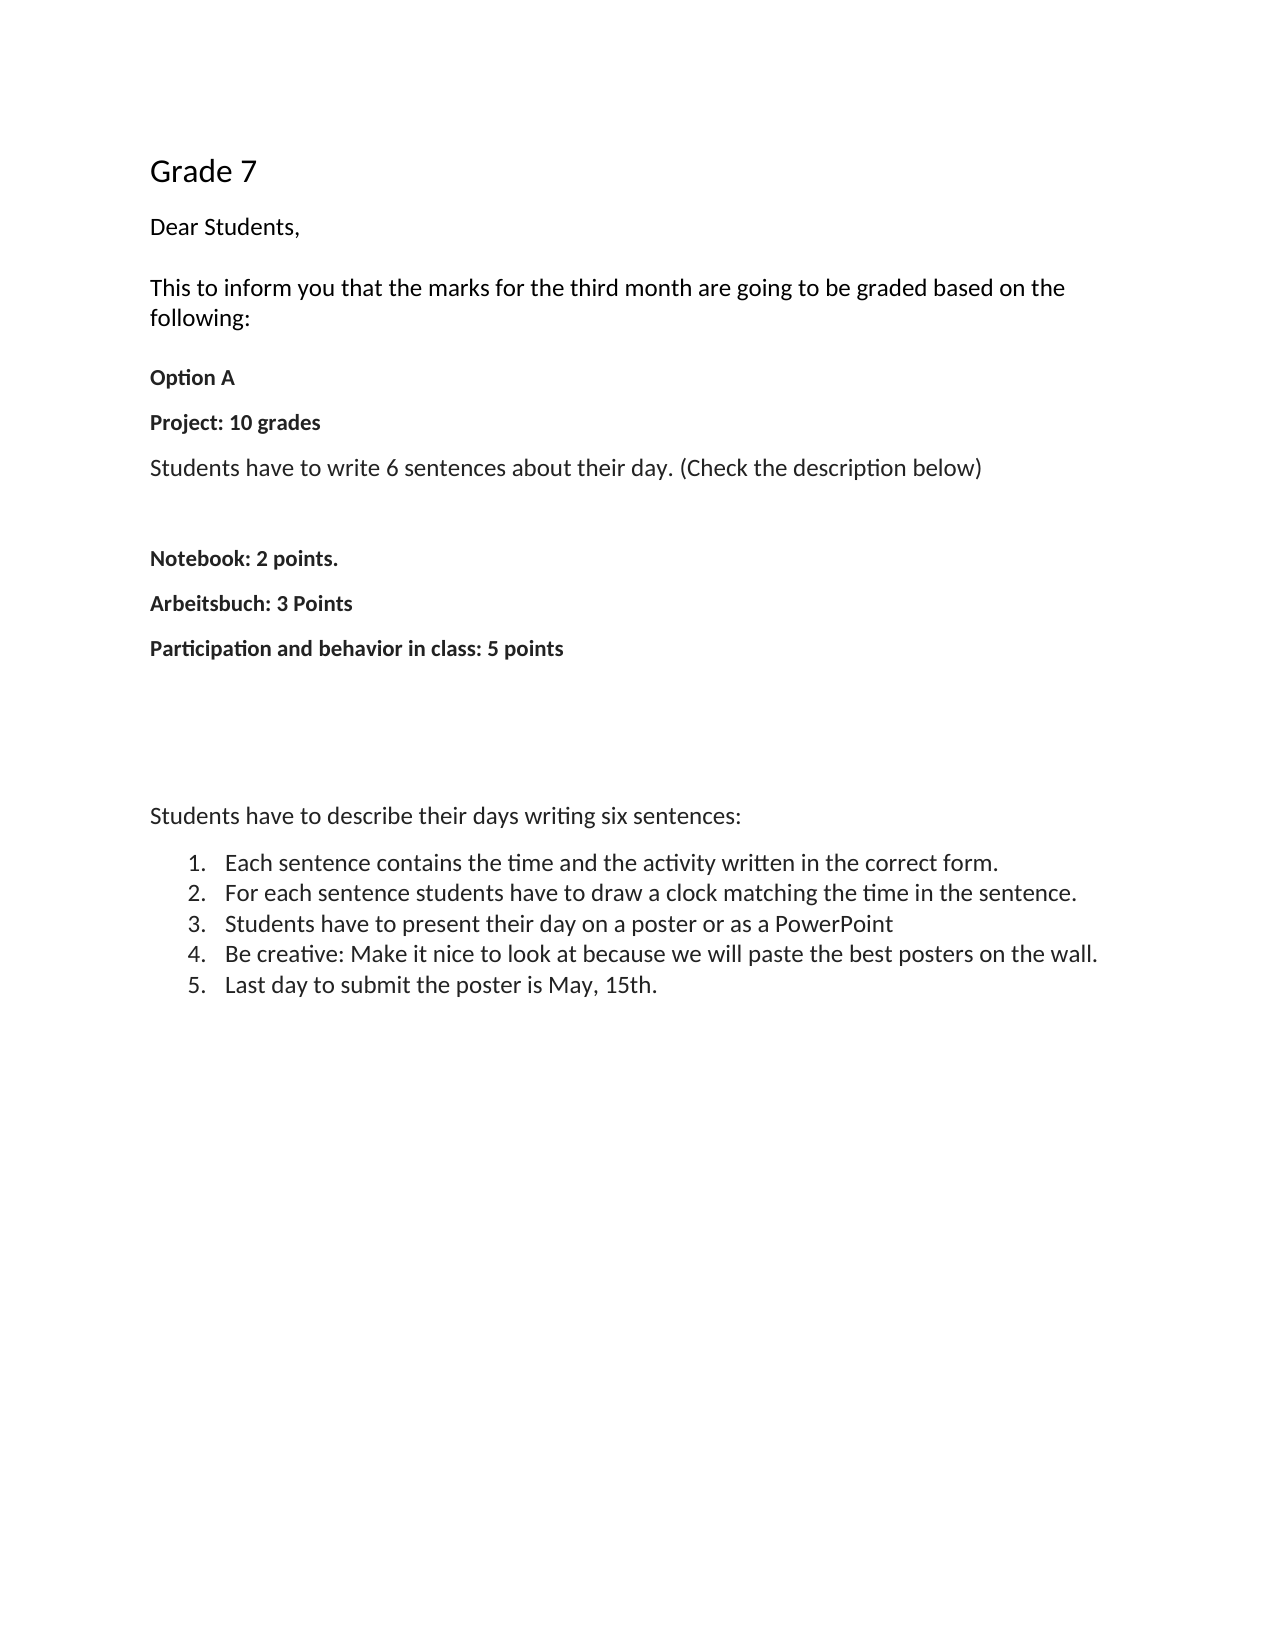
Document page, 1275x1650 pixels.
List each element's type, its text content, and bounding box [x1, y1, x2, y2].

text Dear Students, [150, 211, 1125, 241]
text Students have to write 6 sentences about their day. (Check the description below) [150, 453, 1125, 483]
text Participation and behavior in class: 5 points [150, 634, 1125, 662]
text Arbeitsbuch: 3 Points [150, 589, 1125, 617]
text Notebook: 2 points. [150, 544, 1125, 572]
text Option A [150, 363, 1125, 391]
list Last day to submit the poster is May, 15th. [187, 969, 1125, 999]
text Project: 10 grades [150, 408, 1125, 436]
list Students have to present their day on a poster or as a PowerPoint [187, 908, 1125, 938]
text Students have to describe their days writing six sentences: [150, 800, 1125, 830]
text Grade 7 [150, 150, 1125, 191]
list Each sentence contains the time and the activity written in the correct form. [187, 847, 1125, 877]
list For each sentence students have to draw a clock matching the time in the sentence. [187, 877, 1125, 908]
text This to inform you that the marks for the third month are going to be graded based on the following: [150, 272, 1125, 333]
list Be creative: Make it nice to look at because we will paste the best posters on the wall. [187, 938, 1125, 969]
